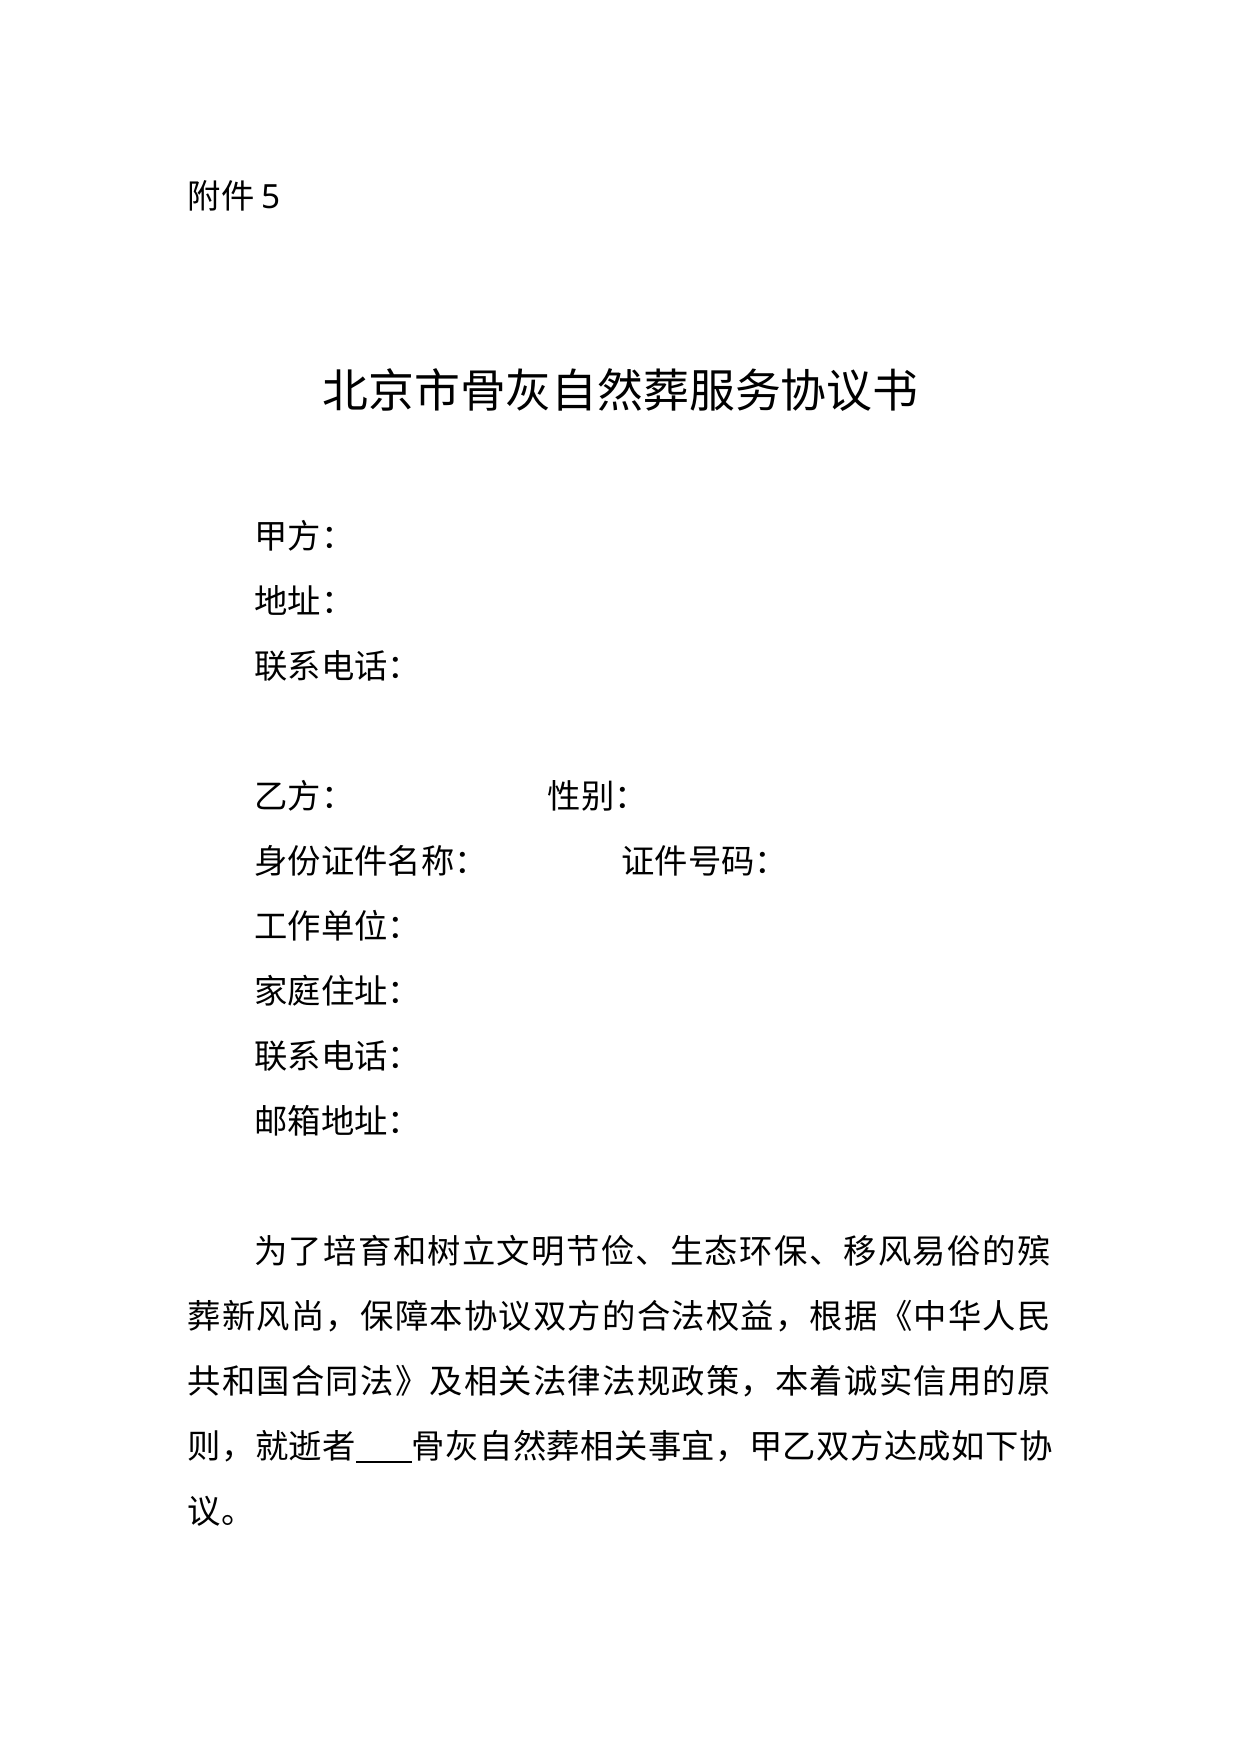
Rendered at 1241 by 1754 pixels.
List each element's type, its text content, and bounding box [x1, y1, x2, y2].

text 身份证件名称： 证件号码： [187, 826, 1053, 891]
text 家庭住址： [187, 956, 1053, 1021]
text 联系电话： [187, 631, 1053, 696]
text 乙方： 性别： [187, 761, 1053, 826]
text 联系电话： [187, 1021, 1053, 1086]
text 工作单位： [187, 891, 1053, 956]
text 为了培育和树立文明节俭、生态环保、移风易俗的殡葬新风尚，保障本协议双方的合法权益，根据《中华人民共和国合同法》及相关法律法规政策，本着诚实信用的原则，就逝者 骨灰自然葬相关事宜，甲乙双方达成如下协议。 [187, 1216, 1053, 1541]
text 附件5 [187, 162, 1053, 227]
text 邮箱地址： [187, 1086, 1053, 1151]
text 地址： [187, 566, 1053, 631]
text 北京市骨灰自然葬服务协议书 [187, 339, 1053, 436]
text 甲方： [187, 501, 1053, 566]
